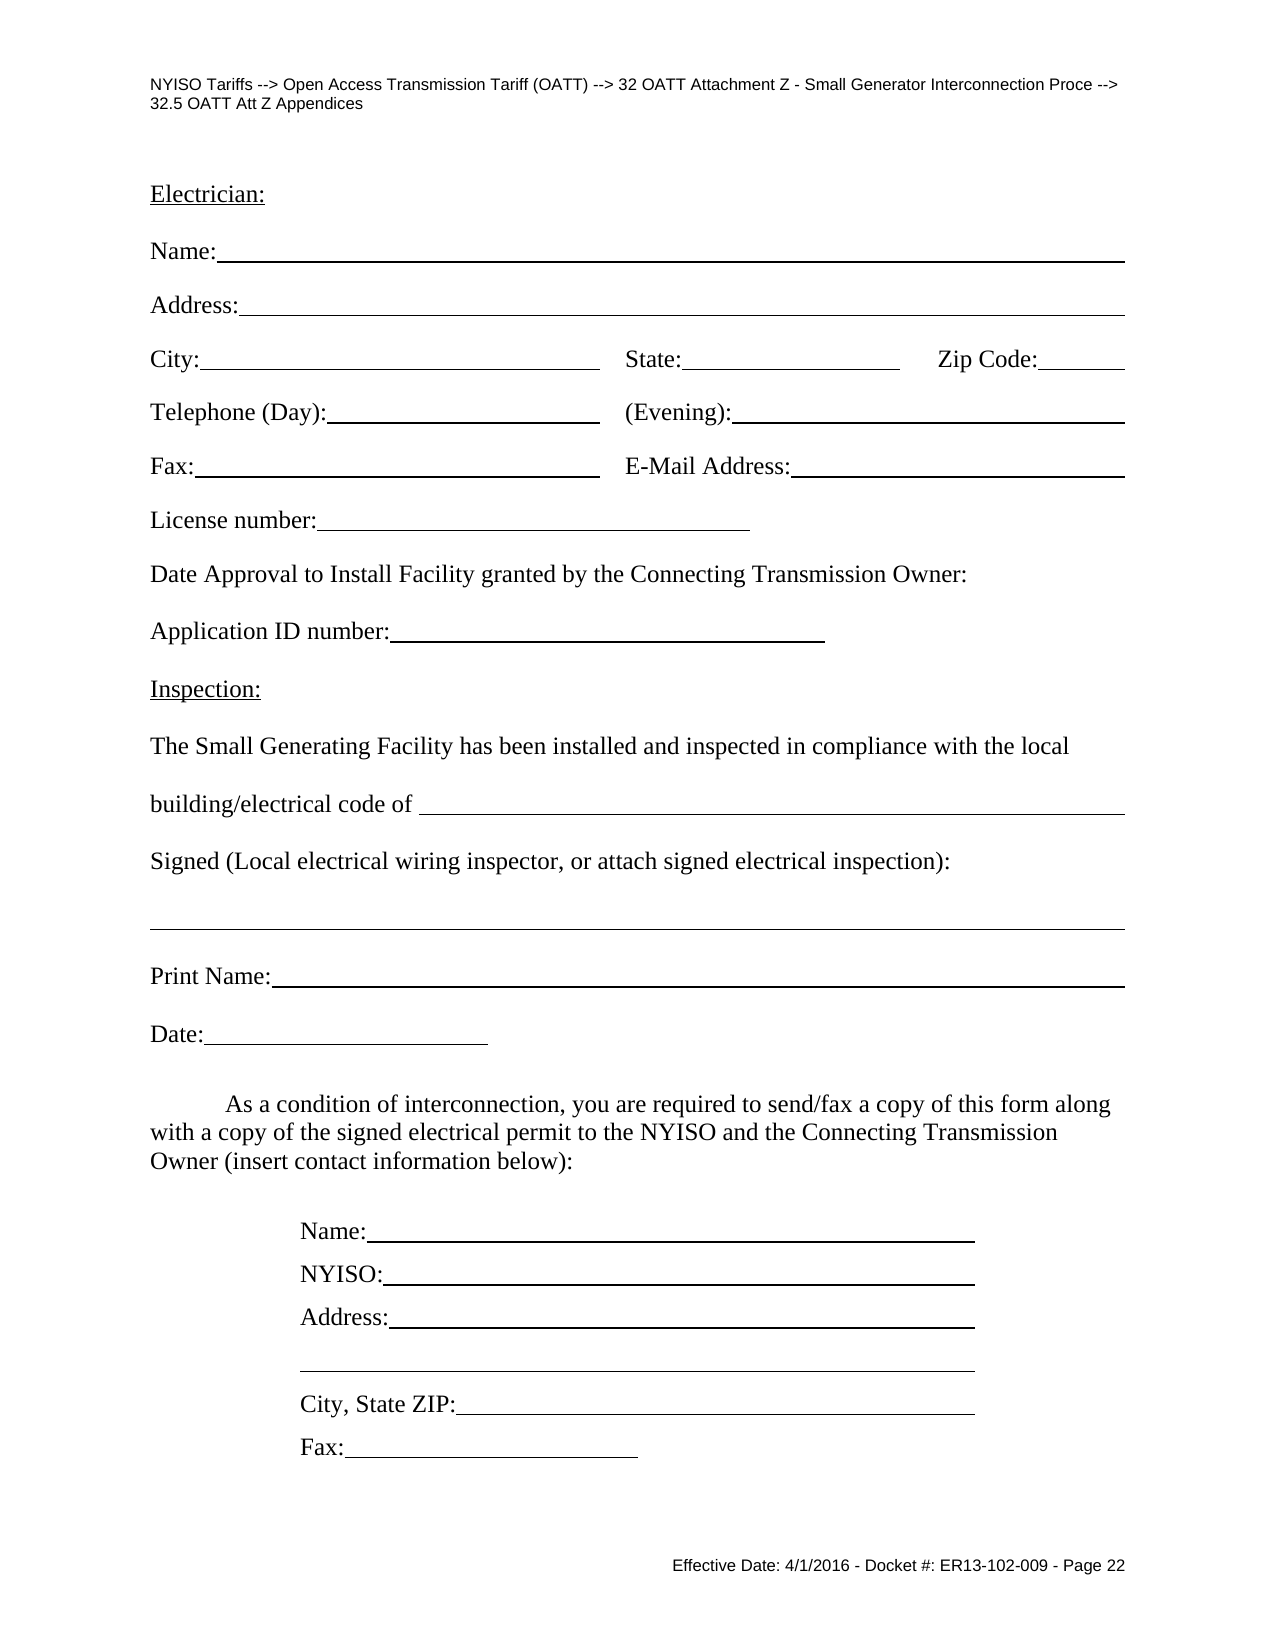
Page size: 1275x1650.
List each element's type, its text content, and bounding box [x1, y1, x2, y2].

list As a condition of interconnection, you are required to send/fax a copy of this form along with a copy of the signed electrical permit to the NYISO and the Connecting Transmission Owner (insert contact information below): [150, 1089, 1125, 1175]
text Electrician: [150, 179, 1125, 207]
text City: State: Zip Code: [150, 344, 1125, 372]
text City, State ZIP: [300, 1389, 1125, 1417]
text Address: [300, 1302, 1125, 1331]
text Print Name: [150, 961, 1125, 990]
text Date: [150, 1019, 1125, 1047]
text Application ID number: [150, 616, 1125, 645]
text License number: [150, 505, 1125, 534]
text Signed (Local electrical wiring inspector, or attach signed electrical inspection): [150, 846, 1125, 929]
text The Small Generating Facility has been installed and inspected in compliance with the local building/electrical code of [150, 731, 1125, 817]
text Fax: E-Mail Address: [150, 451, 1125, 480]
text Address: [150, 290, 1125, 319]
text Telephone (Day): (Evening): [150, 397, 1125, 426]
text Name: [150, 236, 1125, 265]
text Date Approval to Install Facility granted by the Connecting Transmission Owner: [150, 559, 1125, 587]
text Fax: [300, 1432, 1125, 1461]
text NYISO: [300, 1259, 1125, 1288]
text Inspection: [150, 674, 1125, 702]
text Name: [300, 1216, 1125, 1245]
